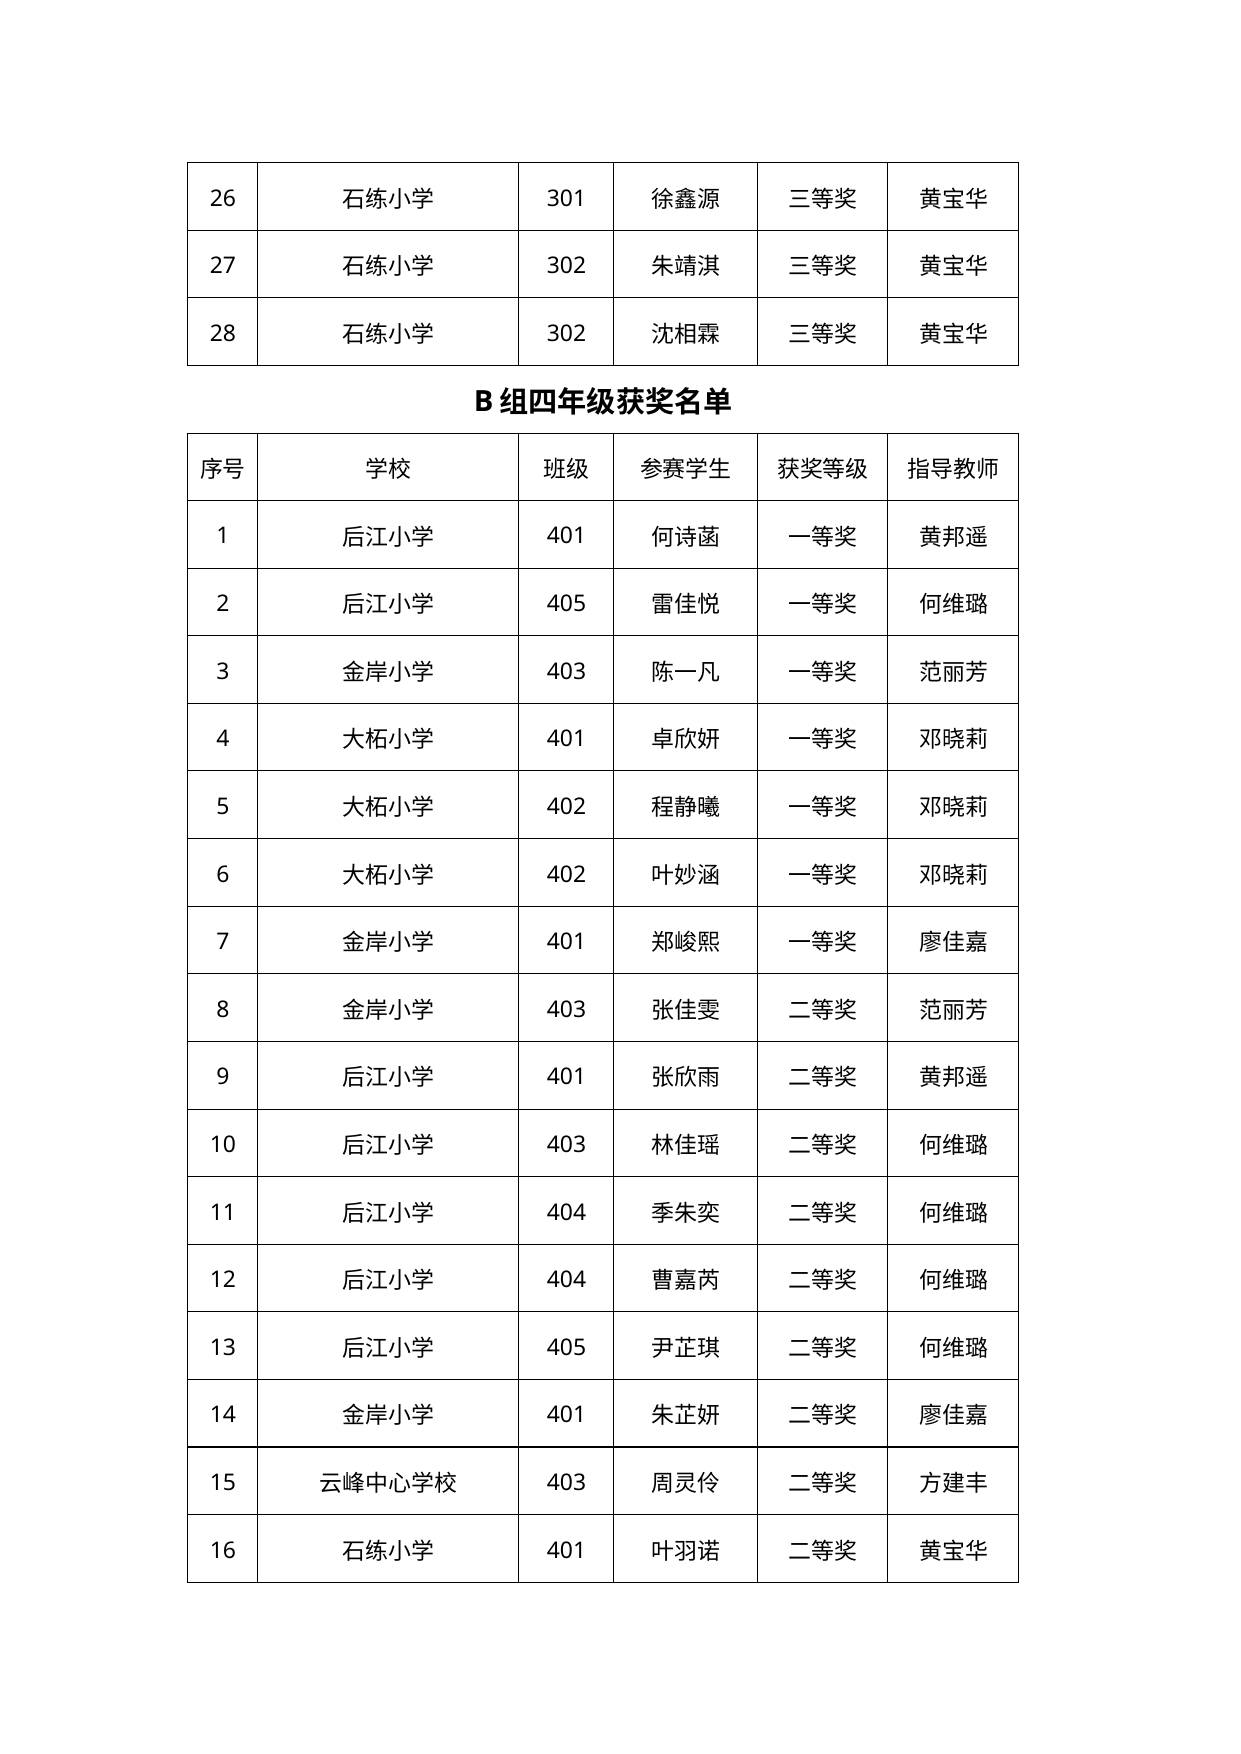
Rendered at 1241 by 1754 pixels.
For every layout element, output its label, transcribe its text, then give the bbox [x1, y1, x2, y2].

table_cell 1 [188, 501, 257, 568]
table_cell 金岸小学 [258, 974, 518, 1041]
table_cell 何维璐 [888, 1177, 1018, 1244]
table_cell 石练小学 [258, 231, 518, 297]
table_cell 401 [519, 1515, 613, 1582]
table_cell 石练小学 [258, 1515, 518, 1582]
table_cell 曹嘉芮 [614, 1245, 757, 1311]
table_cell 何维璐 [888, 1245, 1018, 1311]
table_cell 黄邦遥 [888, 501, 1018, 568]
table_cell 二等奖 [758, 1042, 887, 1108]
table_cell 3 [188, 636, 257, 703]
table_cell 302 [519, 298, 613, 365]
table_cell 雷佳悦 [614, 569, 757, 635]
table_cell 张佳雯 [614, 974, 757, 1041]
table_cell 方建丰 [888, 1448, 1018, 1514]
table_cell 一等奖 [758, 636, 887, 703]
table_cell 27 [188, 231, 257, 297]
table_cell 405 [519, 569, 613, 635]
table_cell 邓晓莉 [888, 839, 1018, 906]
table_cell 402 [519, 839, 613, 906]
table_cell 403 [519, 1448, 613, 1514]
table_cell 5 [188, 771, 257, 838]
table_cell 后江小学 [258, 1042, 518, 1108]
table_cell 11 [188, 1177, 257, 1244]
table_cell 10 [188, 1110, 257, 1176]
table_cell 二等奖 [758, 1448, 887, 1514]
table_cell 26 [188, 163, 257, 229]
table_cell 8 [188, 974, 257, 1041]
table_cell 403 [519, 636, 613, 703]
table_cell 廖佳嘉 [888, 907, 1018, 973]
table_cell 徐鑫源 [614, 163, 757, 229]
table_cell 12 [188, 1245, 257, 1311]
table_cell B组四年级获奖名单 [188, 366, 1019, 432]
table_cell 叶羽诺 [614, 1515, 757, 1582]
table_cell 廖佳嘉 [888, 1380, 1018, 1446]
table_cell 404 [519, 1245, 613, 1311]
table_cell 二等奖 [758, 1380, 887, 1446]
table_cell 金岸小学 [258, 907, 518, 973]
table_cell 一等奖 [758, 771, 887, 838]
table_cell 黄宝华 [888, 163, 1018, 229]
table_cell 范丽芳 [888, 974, 1018, 1041]
table_cell 大柘小学 [258, 704, 518, 770]
table_cell 401 [519, 1380, 613, 1446]
table_cell 石练小学 [258, 298, 518, 365]
table_cell 何诗菡 [614, 501, 757, 568]
table_cell 黄宝华 [888, 1515, 1018, 1582]
table_cell 一等奖 [758, 907, 887, 973]
table_cell 邓晓莉 [888, 771, 1018, 838]
table_cell 401 [519, 704, 613, 770]
table_cell 401 [519, 1042, 613, 1108]
table_cell 周灵伶 [614, 1448, 757, 1514]
table_cell 后江小学 [258, 1110, 518, 1176]
table_cell 黄宝华 [888, 231, 1018, 297]
table_cell 2 [188, 569, 257, 635]
table_cell 程静曦 [614, 771, 757, 838]
table_cell 金岸小学 [258, 636, 518, 703]
table_cell 何维璐 [888, 1110, 1018, 1176]
table_cell 序号 [188, 434, 257, 500]
table_cell 二等奖 [758, 1245, 887, 1311]
table_cell 一等奖 [758, 839, 887, 906]
table_cell 黄宝华 [888, 298, 1018, 365]
table_cell 301 [519, 163, 613, 229]
table_cell 一等奖 [758, 704, 887, 770]
table_cell 郑峻熙 [614, 907, 757, 973]
table_cell 获奖等级 [758, 434, 887, 500]
table_cell 石练小学 [258, 163, 518, 229]
table_cell 学校 [258, 434, 518, 500]
table_cell 9 [188, 1042, 257, 1108]
table_cell 沈相霖 [614, 298, 757, 365]
table_cell 大柘小学 [258, 839, 518, 906]
table_cell 405 [519, 1312, 613, 1379]
table_cell 二等奖 [758, 1515, 887, 1582]
table_cell 朱靖淇 [614, 231, 757, 297]
table_cell 三等奖 [758, 231, 887, 297]
table_cell 28 [188, 298, 257, 365]
table_cell 张欣雨 [614, 1042, 757, 1108]
table_cell 陈一凡 [614, 636, 757, 703]
table_cell 范丽芳 [888, 636, 1018, 703]
table_cell 13 [188, 1312, 257, 1379]
table_cell 302 [519, 231, 613, 297]
table_cell 7 [188, 907, 257, 973]
table_cell 金岸小学 [258, 1380, 518, 1446]
table_cell 林佳瑶 [614, 1110, 757, 1176]
table_cell 401 [519, 907, 613, 973]
table_cell 403 [519, 1110, 613, 1176]
table_cell 6 [188, 839, 257, 906]
table_cell 二等奖 [758, 1110, 887, 1176]
table_cell 后江小学 [258, 569, 518, 635]
table_cell 季朱奕 [614, 1177, 757, 1244]
table_cell 一等奖 [758, 501, 887, 568]
table_cell 黄邦遥 [888, 1042, 1018, 1108]
table_cell 朱芷妍 [614, 1380, 757, 1446]
table_cell 参赛学生 [614, 434, 757, 500]
table_cell 二等奖 [758, 974, 887, 1041]
table_cell 一等奖 [758, 569, 887, 635]
table_cell 二等奖 [758, 1312, 887, 1379]
table_cell 后江小学 [258, 1245, 518, 1311]
table_cell 404 [519, 1177, 613, 1244]
table_cell 三等奖 [758, 298, 887, 365]
table_cell 指导教师 [888, 434, 1018, 500]
table_cell 401 [519, 501, 613, 568]
table_cell 班级 [519, 434, 613, 500]
table_cell 4 [188, 704, 257, 770]
table_cell 后江小学 [258, 1312, 518, 1379]
table_cell 后江小学 [258, 1177, 518, 1244]
table_cell 何维璐 [888, 1312, 1018, 1379]
table_cell 403 [519, 974, 613, 1041]
table_cell 叶妙涵 [614, 839, 757, 906]
table_cell 402 [519, 771, 613, 838]
table_cell 何维璐 [888, 569, 1018, 635]
table_cell 大柘小学 [258, 771, 518, 838]
table_cell 二等奖 [758, 1177, 887, 1244]
table_cell 三等奖 [758, 163, 887, 229]
table_cell 16 [188, 1515, 257, 1582]
table_cell 后江小学 [258, 501, 518, 568]
table_cell 14 [188, 1380, 257, 1446]
table_cell 邓晓莉 [888, 704, 1018, 770]
table_cell 15 [188, 1448, 257, 1514]
table_cell 尹芷琪 [614, 1312, 757, 1379]
table_cell 云峰中心学校 [258, 1448, 518, 1514]
table_cell 卓欣妍 [614, 704, 757, 770]
